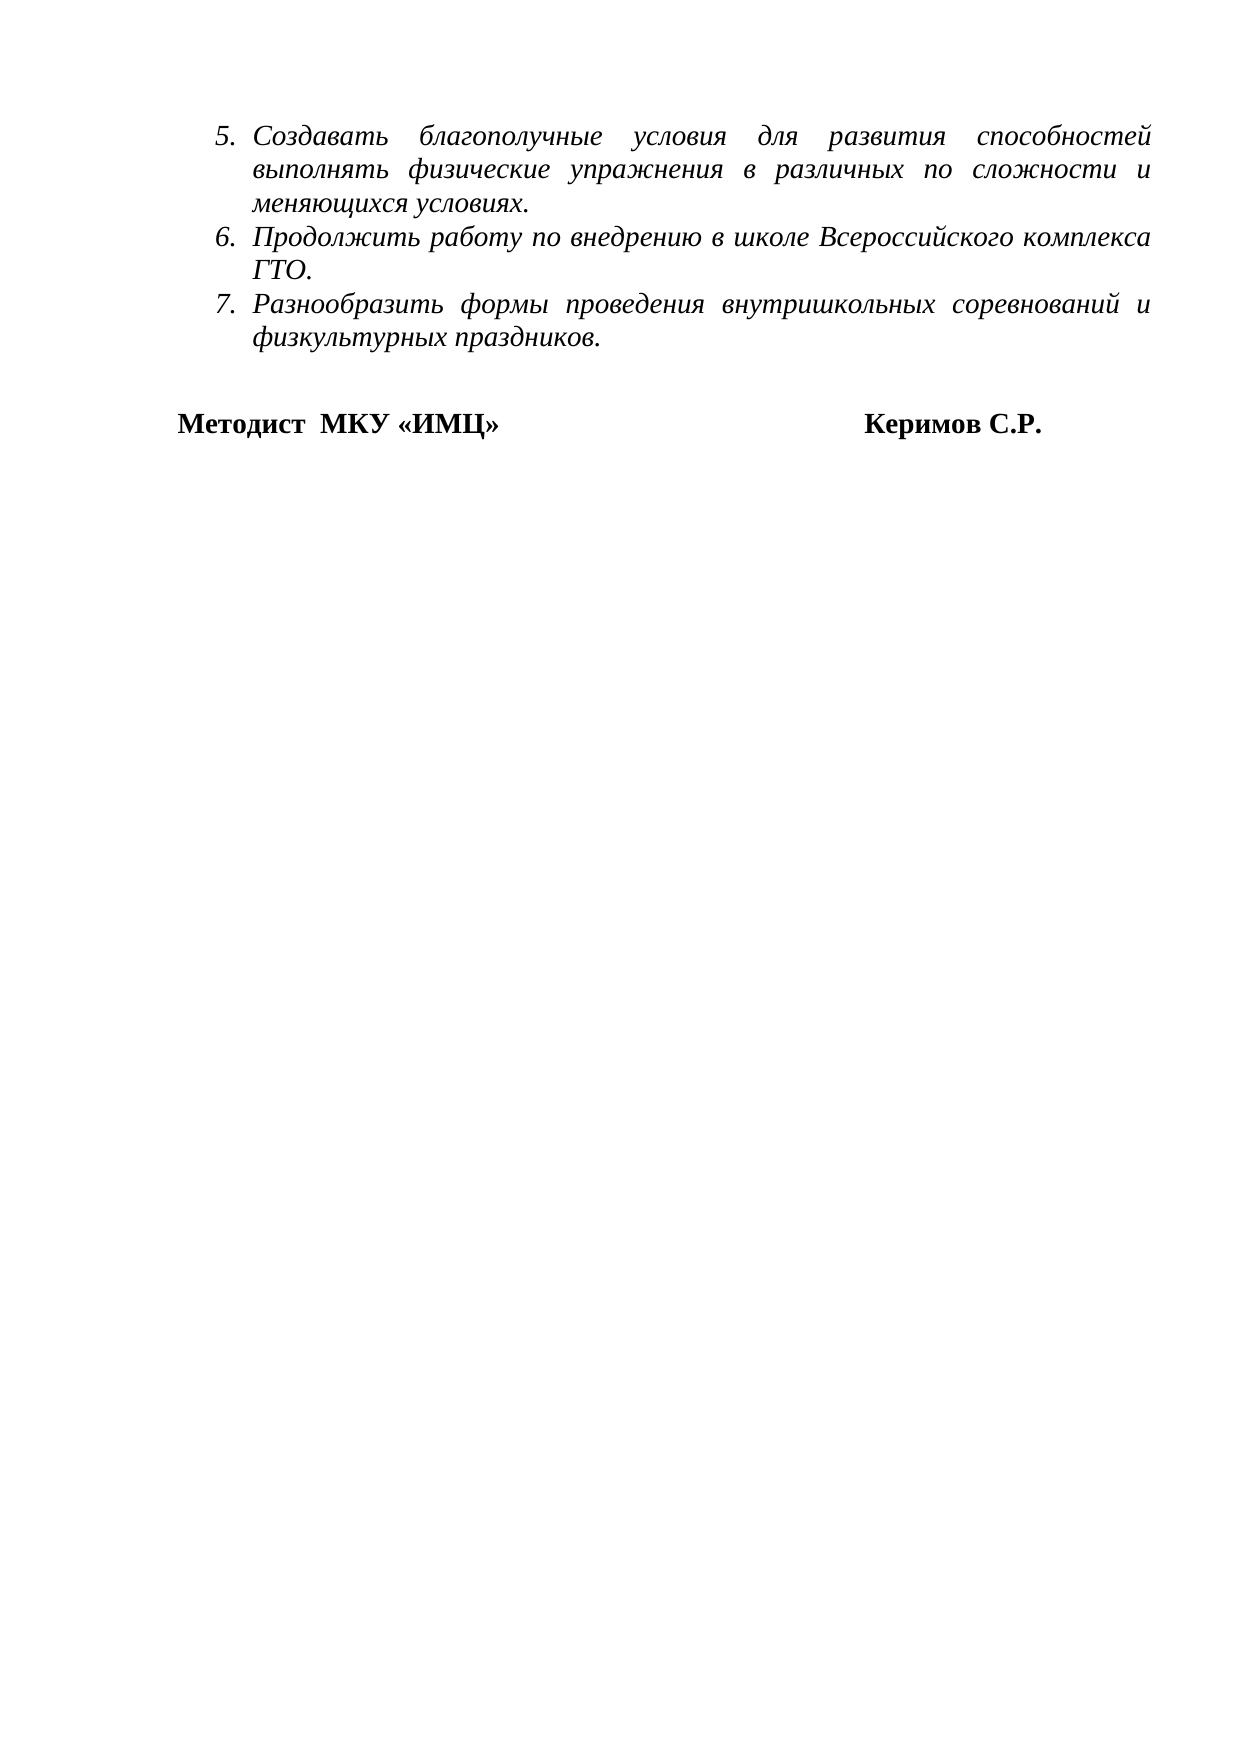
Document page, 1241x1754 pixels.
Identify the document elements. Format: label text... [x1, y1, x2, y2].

list Создавать благополучные условия для развития способностей выполнять физические упражнения в различных по сложности и меняющихся условиях. [215, 118, 1152, 219]
list Продолжить работу по внедрению в школе Всероссийского комплекса ГТО. [215, 219, 1152, 286]
text Методист МКУ «ИМЦ» Керимов С.Р. [177, 406, 1152, 439]
list Разнообразить формы проведения внутришкольных соревнований и физкультурных праздников. [215, 286, 1152, 353]
